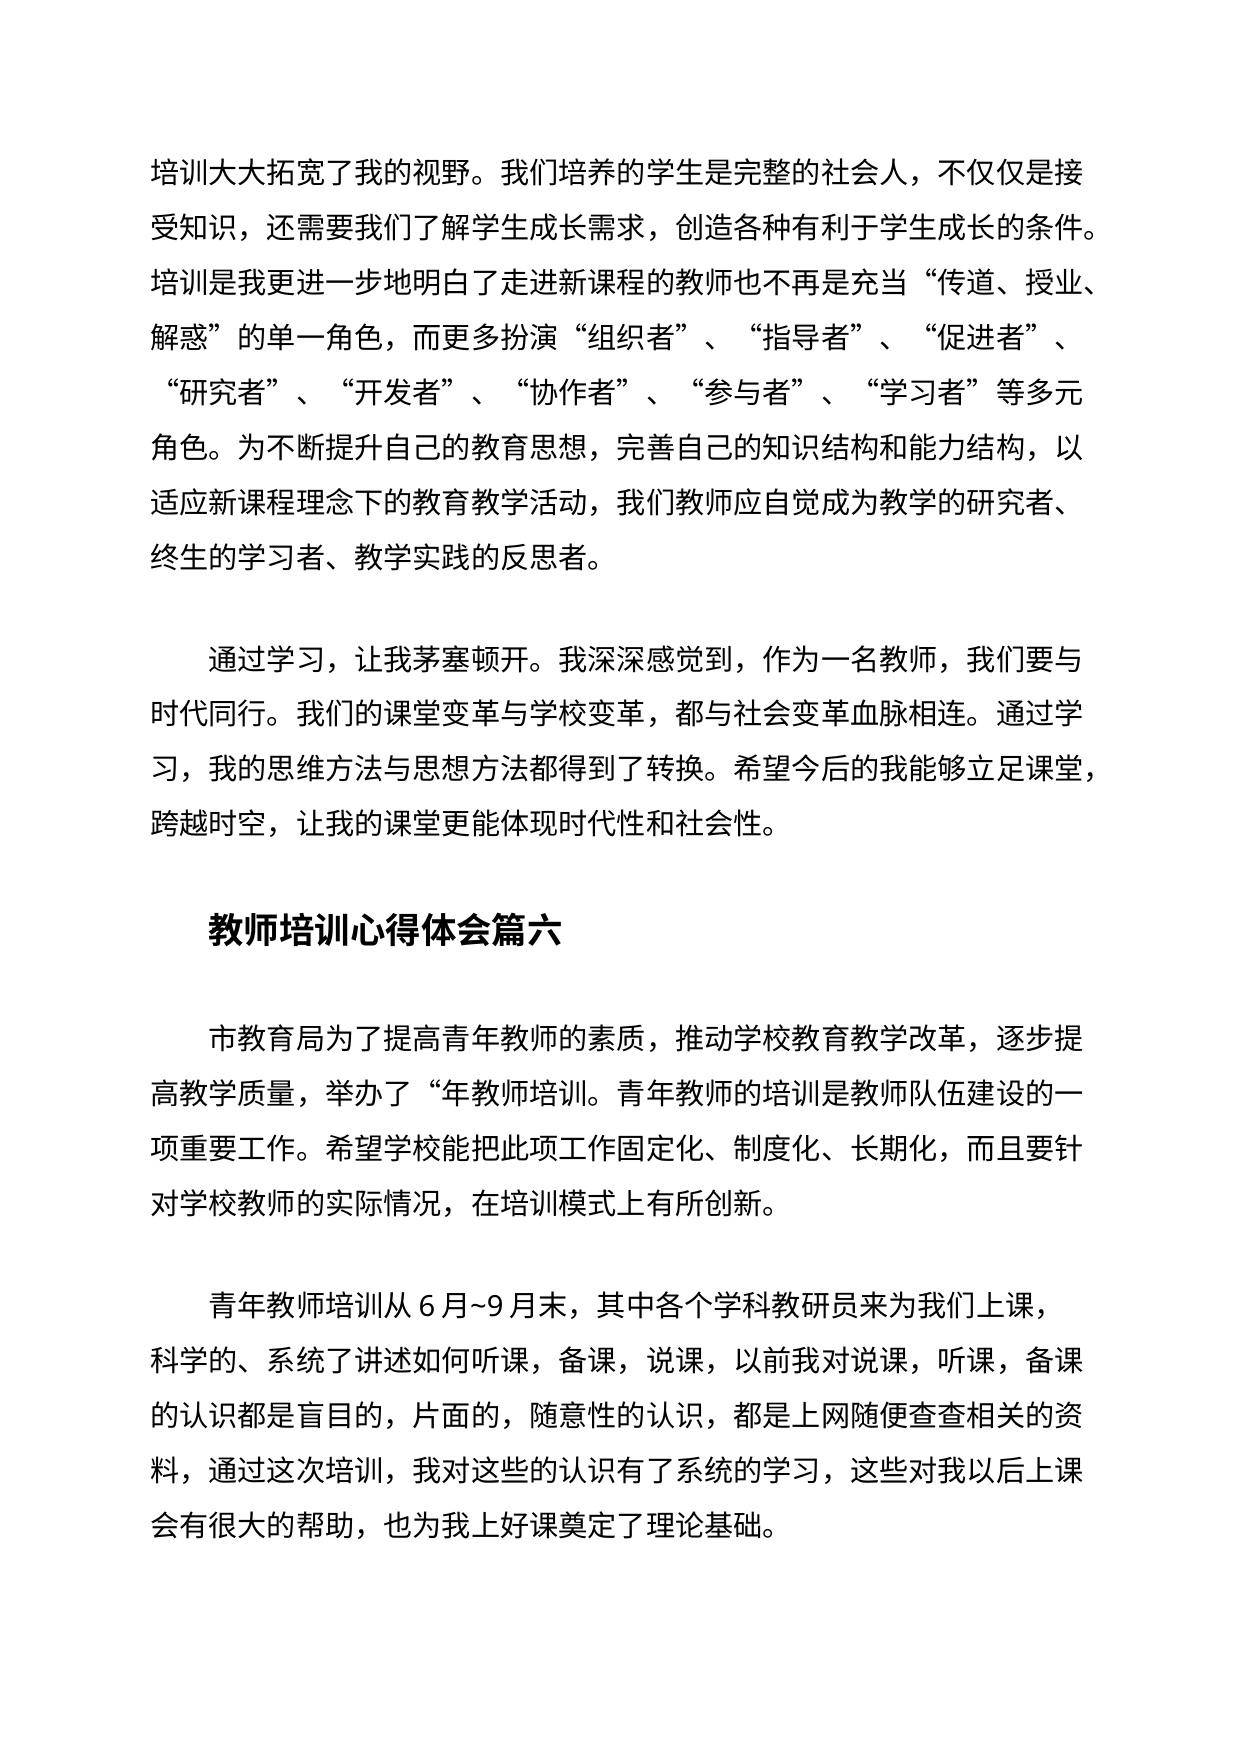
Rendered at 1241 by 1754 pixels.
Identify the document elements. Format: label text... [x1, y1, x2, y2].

text 教师培训心得体会篇六 [150, 902, 1090, 954]
text 市教育局为了提高青年教师的素质，推动学校教育教学改革，逐步提高教学质量，举办了“年教师培训。青年教师的培训是教师队伍建设的一项重要工作。希望学校能把此项工作固定化、制度化、长期化，而且要针对学校教师的实际情况，在培训模式上有所创新。 [150, 1016, 1090, 1223]
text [150, 150, 1090, 577]
text 青年教师培训从6月~9月末，其中各个学科教研员来为我们上课，科学的、系统了讲述如何听课，备课，说课，以前我对说课，听课，备课的认识都是盲目的，片面的，随意性的认识，都是上网随便查查相关的资料，通过这次培训，我对这些的认识有了系统的学习，这些对我以后上课会有很大的帮助，也为我上好课奠定了理论基础。 [150, 1282, 1090, 1544]
text 通过学习，让我茅塞顿开。我深深感觉到，作为一名教师，我们要与时代同行。我们的课堂变革与学校变革，都与社会变革血脉相连。通过学习，我的思维方法与思想方法都得到了转换。希望今后的我能够立足课堂，跨越时空，让我的课堂更能体现时代性和社会性。 [150, 636, 1090, 843]
